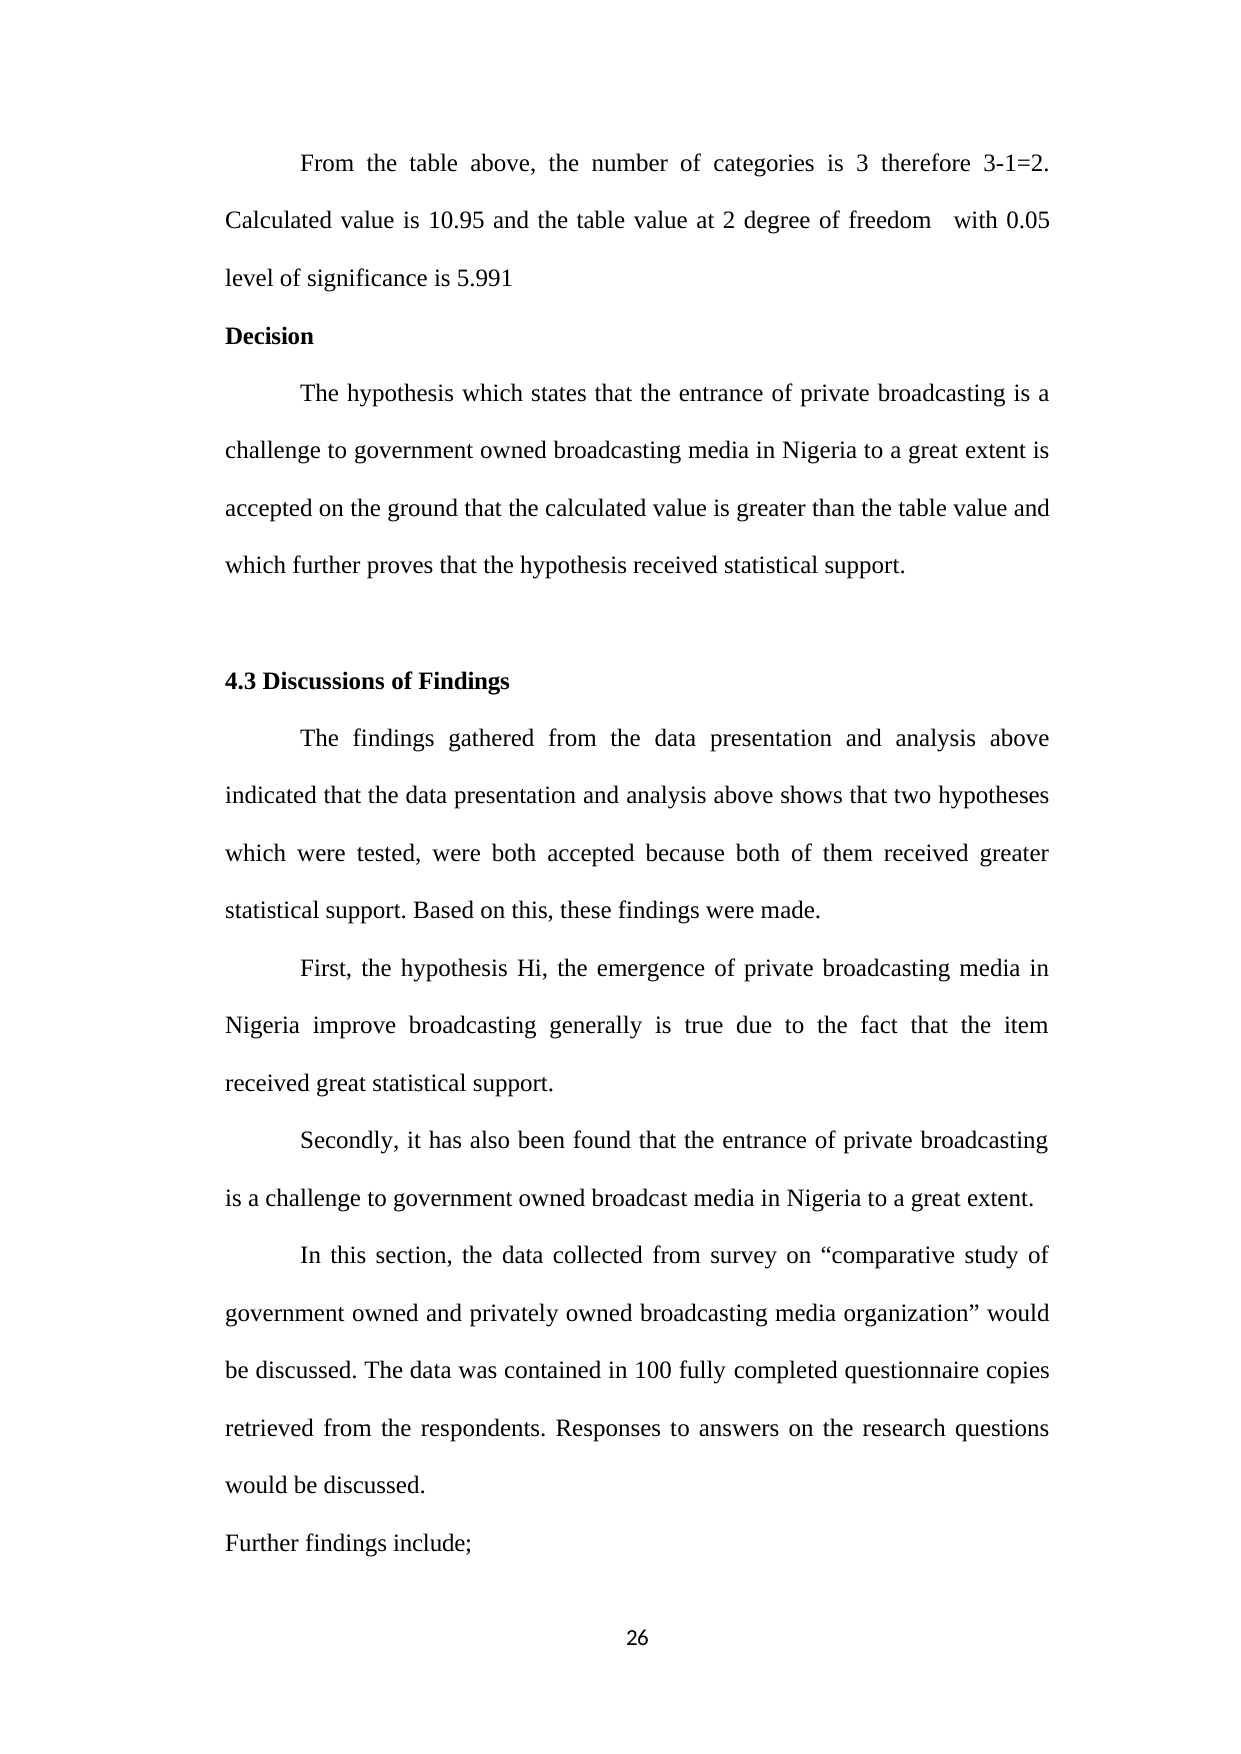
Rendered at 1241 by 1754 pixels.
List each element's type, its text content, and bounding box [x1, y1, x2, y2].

text The hypothesis which states that the entrance of private broadcasting is a challenge to government owned broadcasting media in Nigeria to a great extent is accepted on the ground that the calculated value is greater than the table value and which further proves that the hypothesis received statistical support. [225, 378, 1050, 579]
text From the table above, the number of categories is 3 therefore 3-1=2. Calculated value is 10.95 and the table value at 2 degree of freedom with 0.05 level of significance is 5.991 [225, 148, 1050, 291]
subtitle Decision [225, 321, 1151, 349]
text First, the hypothesis Hi, the emergence of private broadcasting media in Nigeria improve broadcasting generally is true due to the fact that the item received great statistical support. [225, 953, 1050, 1097]
text In this section, the data collected from survey on “comparative study of government owned and privately owned broadcasting media organization” would be discussed. The data was contained in 100 fully completed questionnaire copies retrieved from the respondents. Responses to answers on the research questions would be discussed. [225, 1241, 1050, 1499]
text Secondly, it has also been found that the entrance of private broadcasting is a challenge to government owned broadcast media in Nigeria to a great extent. [225, 1126, 1049, 1212]
text Further findings include; [225, 1528, 1151, 1557]
subtitle Discussions of Findings [225, 666, 1151, 694]
text The findings gathered from the data presentation and analysis above indicated that the data presentation and analysis above shows that two hypotheses which were tested, were both accepted because both of them received greater statistical support. Based on this, these findings were made. [225, 723, 1050, 924]
